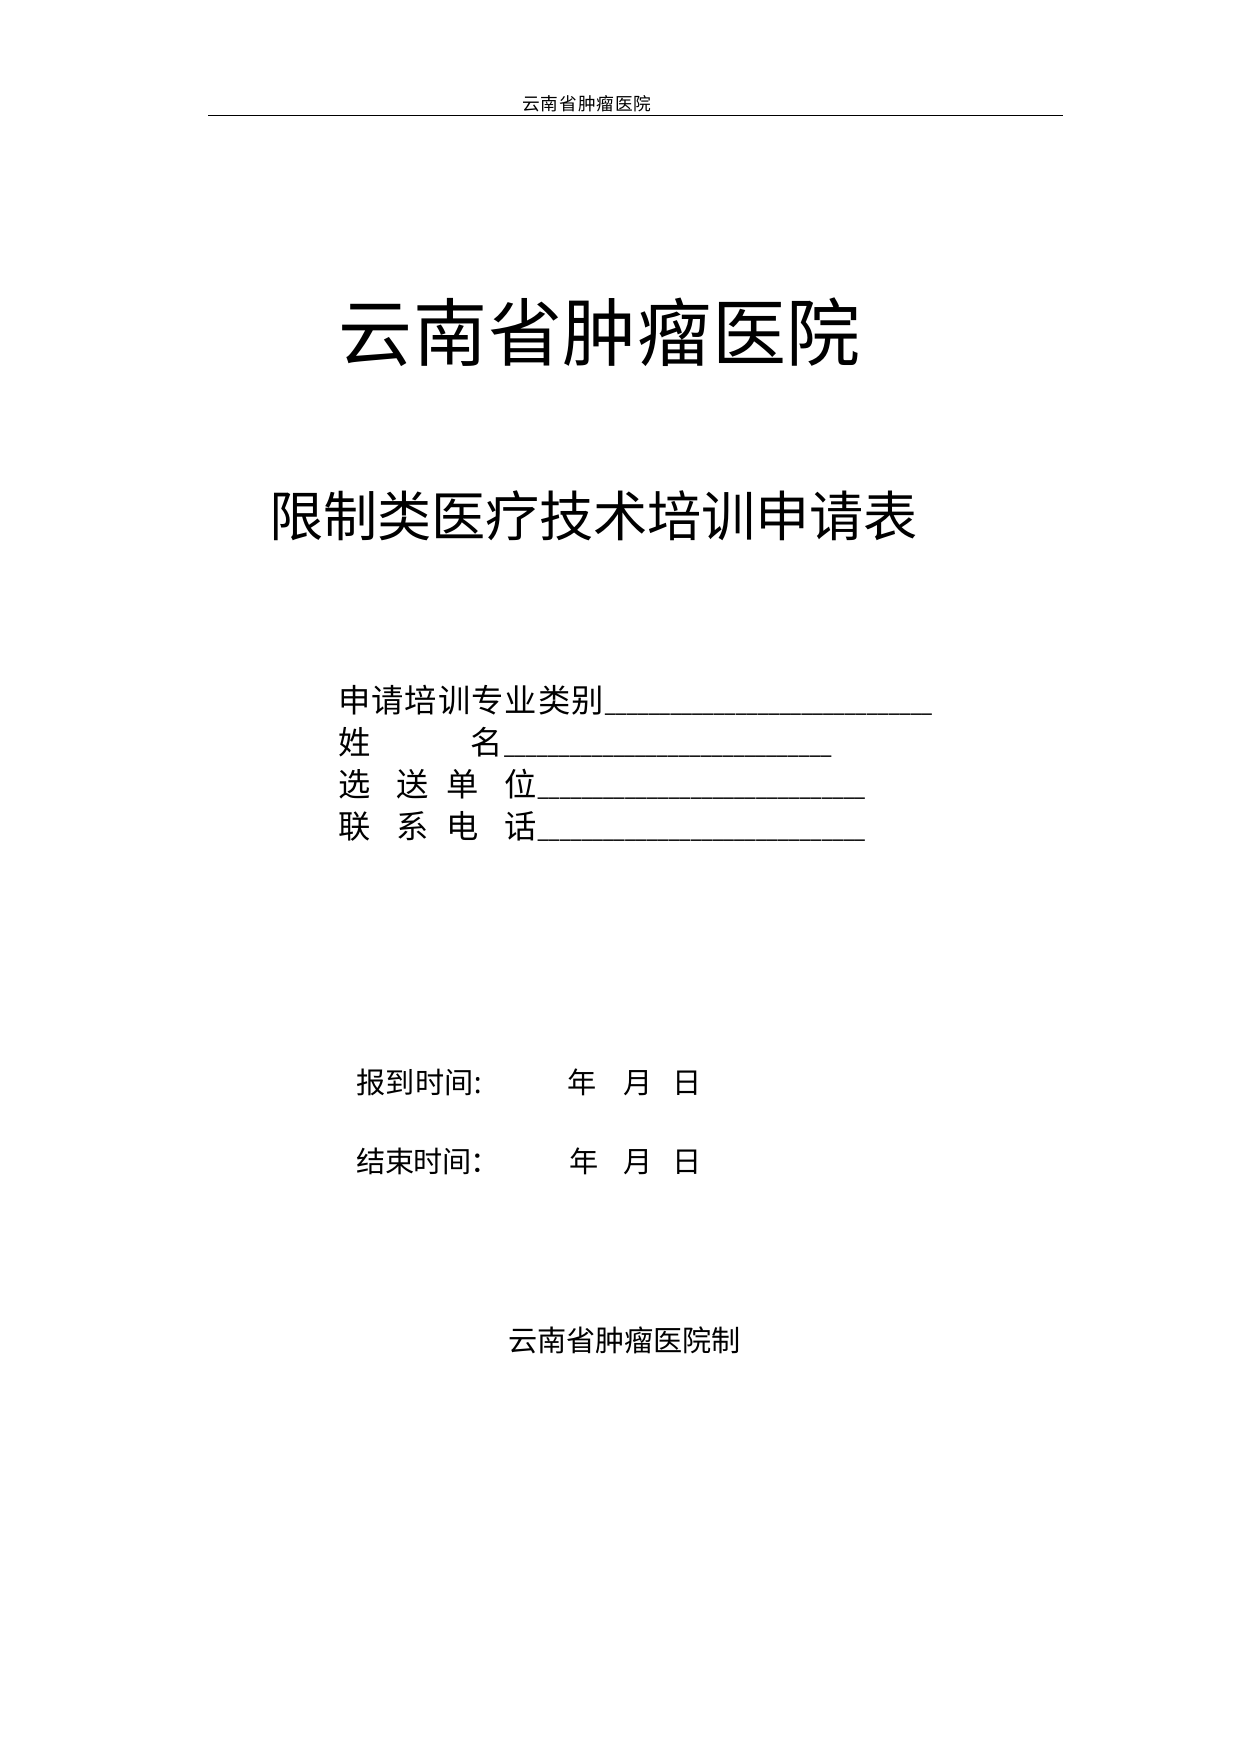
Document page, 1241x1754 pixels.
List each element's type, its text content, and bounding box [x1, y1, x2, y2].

text 云南省肿瘤医院 [186, 275, 973, 382]
text 选 送 单 位______________________________ [338, 762, 1063, 804]
text 限制类医疗技术培训申请表 [186, 473, 973, 552]
text 联 系 电 话______________________________ [338, 804, 1063, 847]
text 结束时间： 年 月 日 [356, 1142, 1063, 1181]
text 姓 名______________________________ [338, 720, 1063, 762]
text 报到时间: 年 月 日 [356, 1062, 1063, 1101]
text 申请培训专业类别______________________________ [338, 678, 1063, 720]
text 云南省肿瘤医院制 [186, 1326, 1063, 1358]
